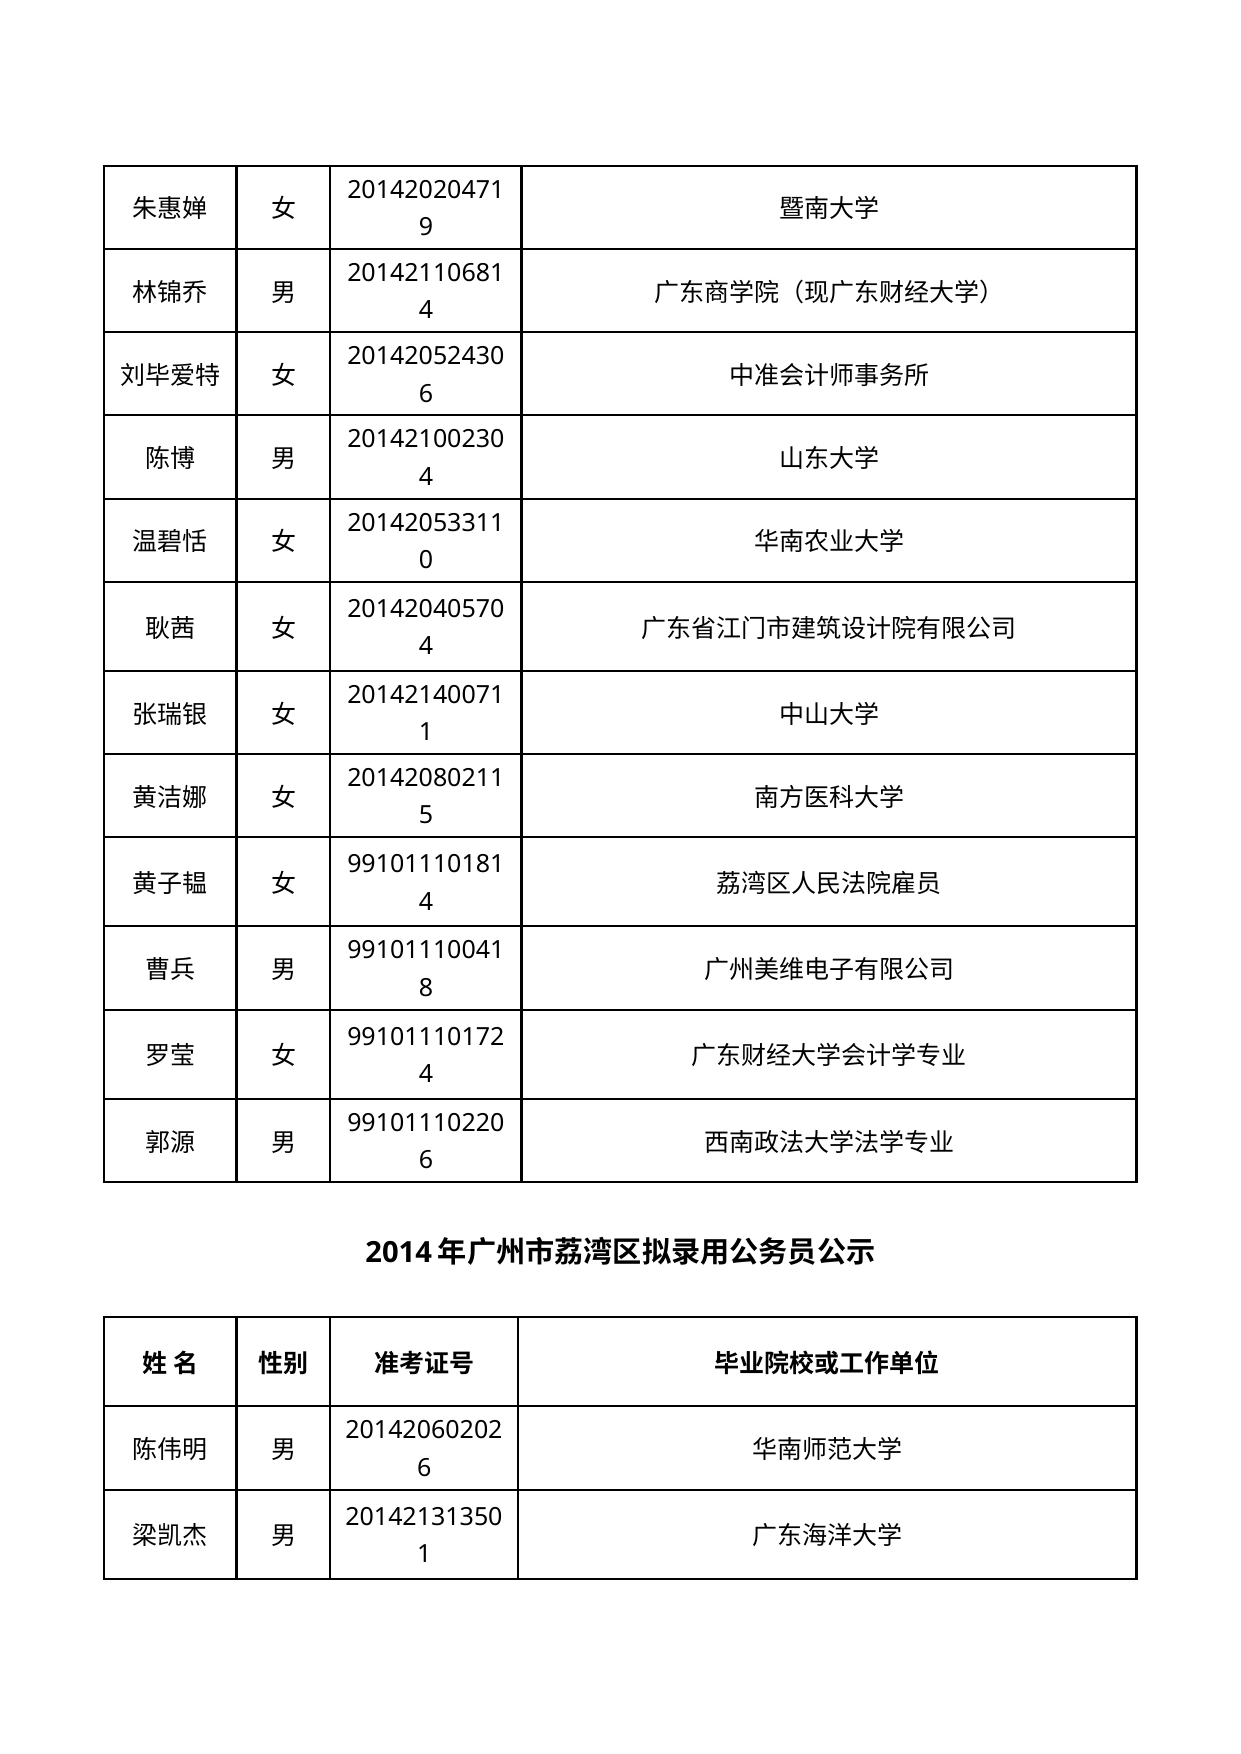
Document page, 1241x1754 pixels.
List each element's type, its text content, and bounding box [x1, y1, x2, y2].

table_cell 男 [238, 1407, 329, 1488]
table_header 性别 [238, 1318, 329, 1405]
table_cell 女 [238, 333, 329, 414]
table_cell 201420802115 [331, 755, 520, 836]
table_cell 男 [238, 416, 329, 497]
table_cell 991011101724 [331, 1011, 520, 1097]
table_cell 201420204719 [331, 167, 520, 248]
table_cell 女 [238, 755, 329, 836]
table_cell 暨南大学 [523, 167, 1135, 248]
table_cell 201420405704 [331, 583, 520, 670]
table_cell 201420533110 [331, 500, 520, 581]
table_cell 黄子韫 [105, 838, 235, 925]
table_cell 林锦乔 [105, 250, 235, 331]
table_cell 西南政法大学法学专业 [523, 1100, 1135, 1181]
table_cell 山东大学 [523, 416, 1135, 497]
table_cell 广东海洋大学 [519, 1491, 1135, 1577]
table_header 准考证号 [331, 1318, 517, 1405]
table_cell 南方医科大学 [523, 755, 1135, 836]
table_cell 男 [238, 1100, 329, 1181]
table_cell 201420524306 [331, 333, 520, 414]
table_cell 991011101814 [331, 838, 520, 925]
table_cell 201421313501 [331, 1491, 517, 1577]
table_header 姓 名 [105, 1318, 235, 1405]
table_cell 中准会计师事务所 [523, 333, 1135, 414]
table_cell 曹兵 [105, 927, 235, 1008]
table_cell 广东商学院（现广东财经大学） [523, 250, 1135, 331]
table_cell 201421002304 [331, 416, 520, 497]
table_cell 女 [238, 583, 329, 670]
table_cell 刘毕爱特 [105, 333, 235, 414]
table_cell 华南师范大学 [519, 1407, 1135, 1488]
table_cell 女 [238, 1011, 329, 1097]
table_cell 中山大学 [523, 672, 1135, 753]
table_cell 201420602026 [331, 1407, 517, 1488]
table_cell 991011100418 [331, 927, 520, 1008]
table_cell 广州美维电子有限公司 [523, 927, 1135, 1008]
table_cell 女 [238, 838, 329, 925]
table_cell 张瑞银 [105, 672, 235, 753]
table_cell 梁凯杰 [105, 1491, 235, 1577]
table_cell 女 [238, 672, 329, 753]
table_cell 201421400711 [331, 672, 520, 753]
table_cell 耿茜 [105, 583, 235, 670]
table_cell 男 [238, 250, 329, 331]
table_header 毕业院校或工作单位 [519, 1318, 1135, 1405]
table_cell 陈博 [105, 416, 235, 497]
table_cell 201421106814 [331, 250, 520, 331]
table_cell 女 [238, 500, 329, 581]
table_cell 男 [238, 1491, 329, 1577]
table_cell 女 [238, 167, 329, 248]
table_cell 广东省江门市建筑设计院有限公司 [523, 583, 1135, 670]
table_cell 郭源 [105, 1100, 235, 1181]
table_cell 991011102206 [331, 1100, 520, 1181]
table_cell 广东财经大学会计学专业 [523, 1011, 1135, 1097]
table_cell 男 [238, 927, 329, 1008]
text 2014年广州市荔湾区拟录用公务员公示 [187, 1212, 1053, 1287]
table_cell 朱惠婵 [105, 167, 235, 248]
table_cell 温碧恬 [105, 500, 235, 581]
table_cell 陈伟明 [105, 1407, 235, 1488]
table_cell 黄洁娜 [105, 755, 235, 836]
table_cell 荔湾区人民法院雇员 [523, 838, 1135, 925]
table_cell 罗莹 [105, 1011, 235, 1097]
table_cell 华南农业大学 [523, 500, 1135, 581]
